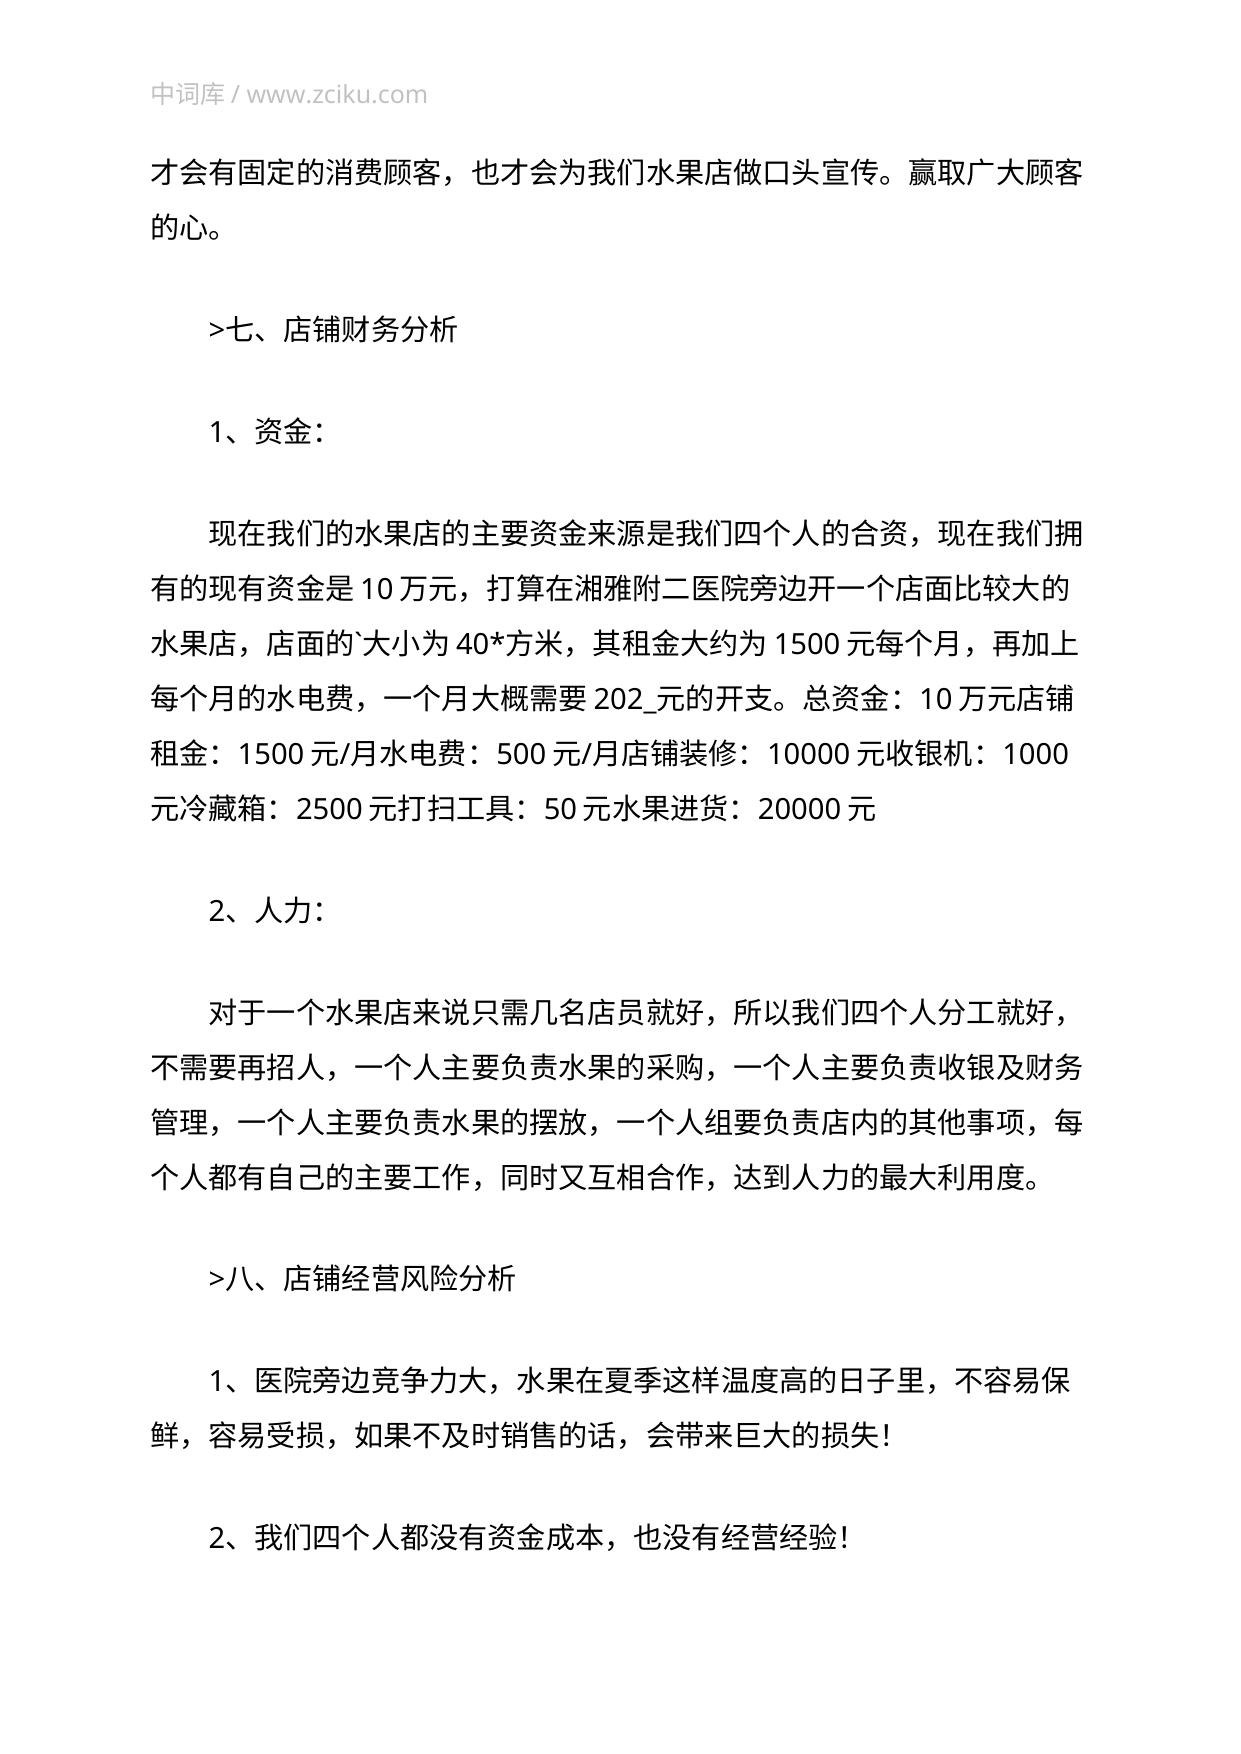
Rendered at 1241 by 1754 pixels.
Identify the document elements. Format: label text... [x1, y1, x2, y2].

text >八、店铺经营风险分析 [150, 1256, 1090, 1298]
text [150, 150, 1090, 247]
text 2、我们四个人都没有资金成本，也没有经营经验！ [150, 1515, 1090, 1557]
text 2、人力： [150, 887, 1090, 930]
text 现在我们的水果店的主要资金来源是我们四个人的合资，现在我们拥有的现有资金是10万元，打算在湘雅附二医院旁边开一个店面比较大的水果店，店面的`大小为40*方米，其租金大约为1500元每个月，再加上每个月的水电费，一个月大概需要202_元的开支。总资金：10万元店铺租金：1500元/月水电费：500元/月店铺装修：10000元收银机：1000元冷藏箱：2500元打扫工具：50元水果进货：20000元 [150, 511, 1090, 828]
text >七、店铺财务分析 [150, 307, 1090, 349]
text 1、医院旁边竞争力大，水果在夏季这样温度高的日子里，不容易保鲜，容易受损，如果不及时销售的话，会带来巨大的损失！ [150, 1358, 1090, 1455]
text 1、资金： [150, 409, 1090, 451]
text 对于一个水果店来说只需几名店员就好，所以我们四个人分工就好，不需要再招人，一个人主要负责水果的采购，一个人主要负责收银及财务管理，一个人主要负责水果的摆放，一个人组要负责店内的其他事项，每个人都有自己的主要工作，同时又互相合作，达到人力的最大利用度。 [150, 989, 1090, 1196]
